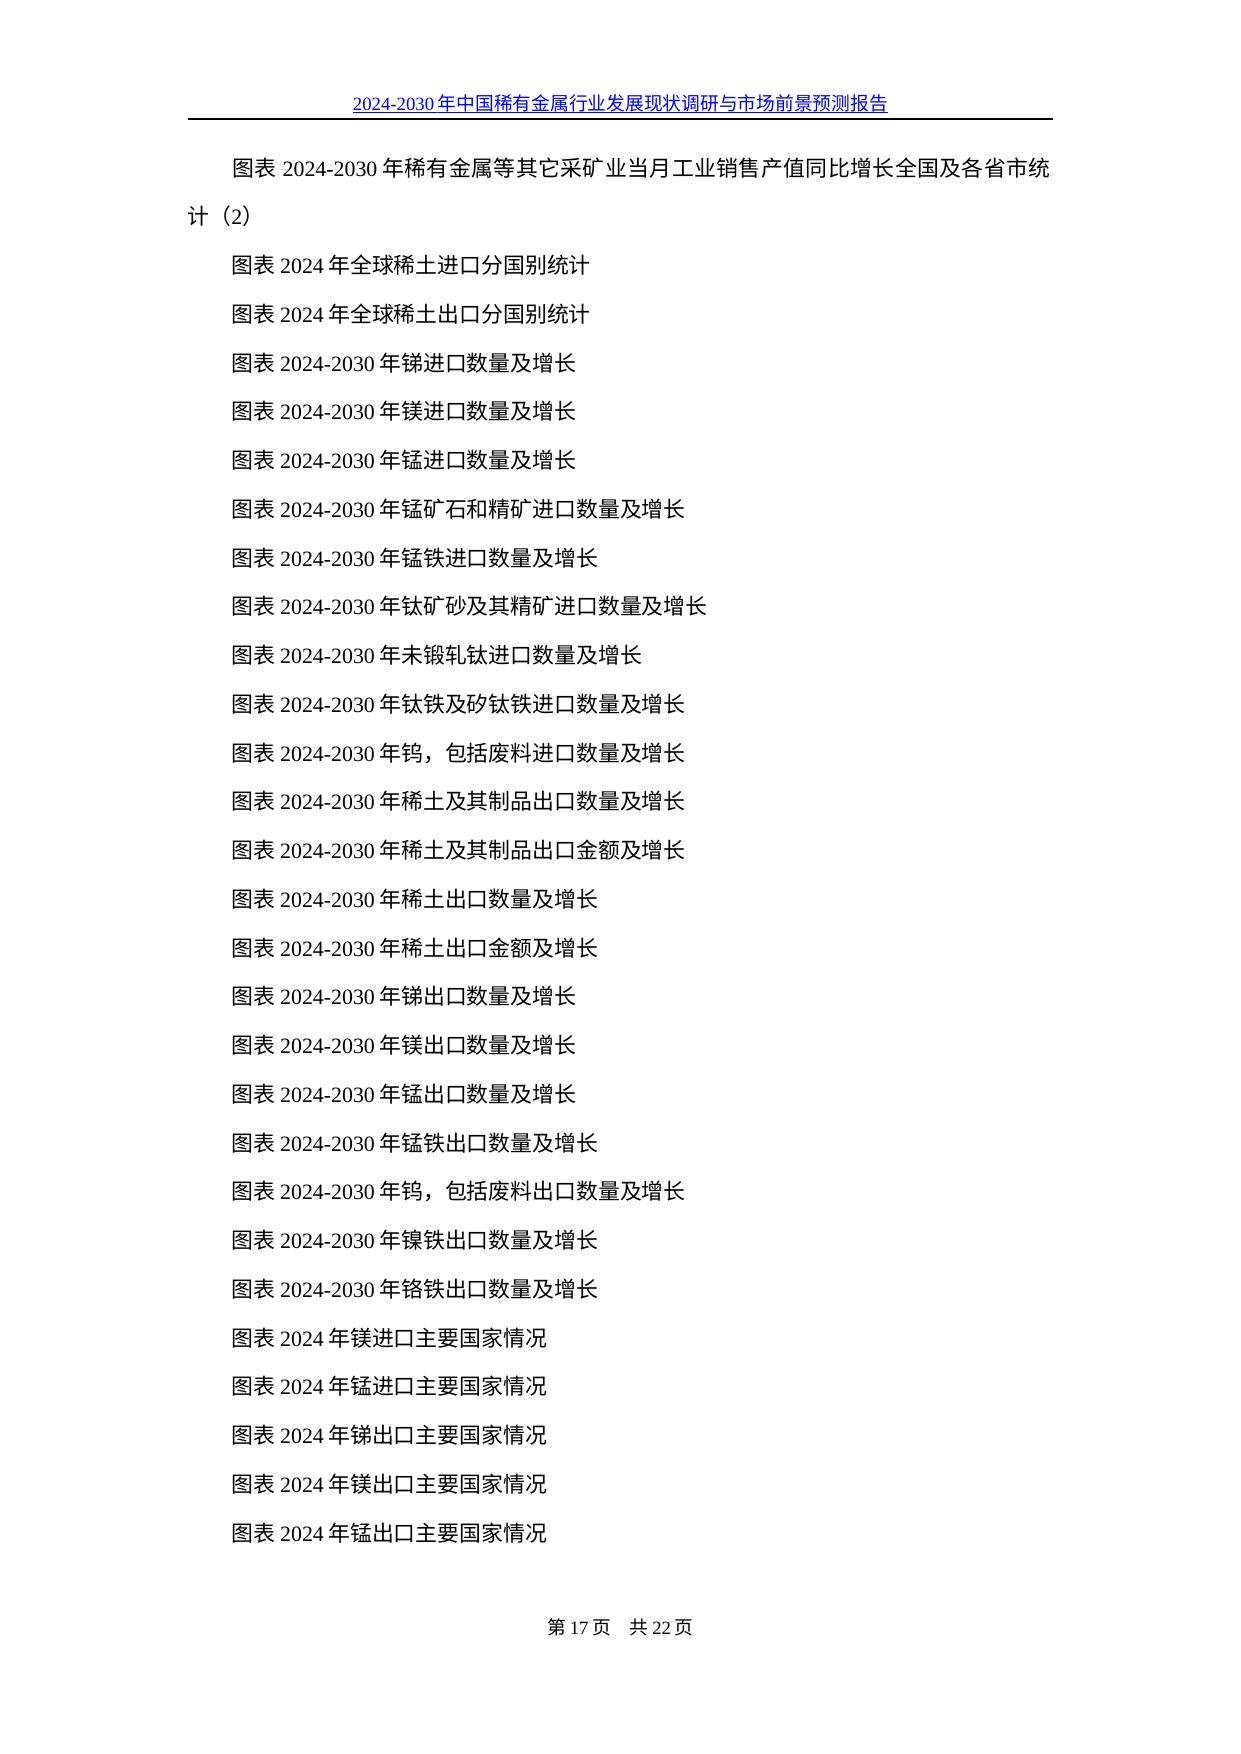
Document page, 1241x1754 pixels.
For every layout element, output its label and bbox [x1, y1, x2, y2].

text [187, 150, 1053, 1548]
